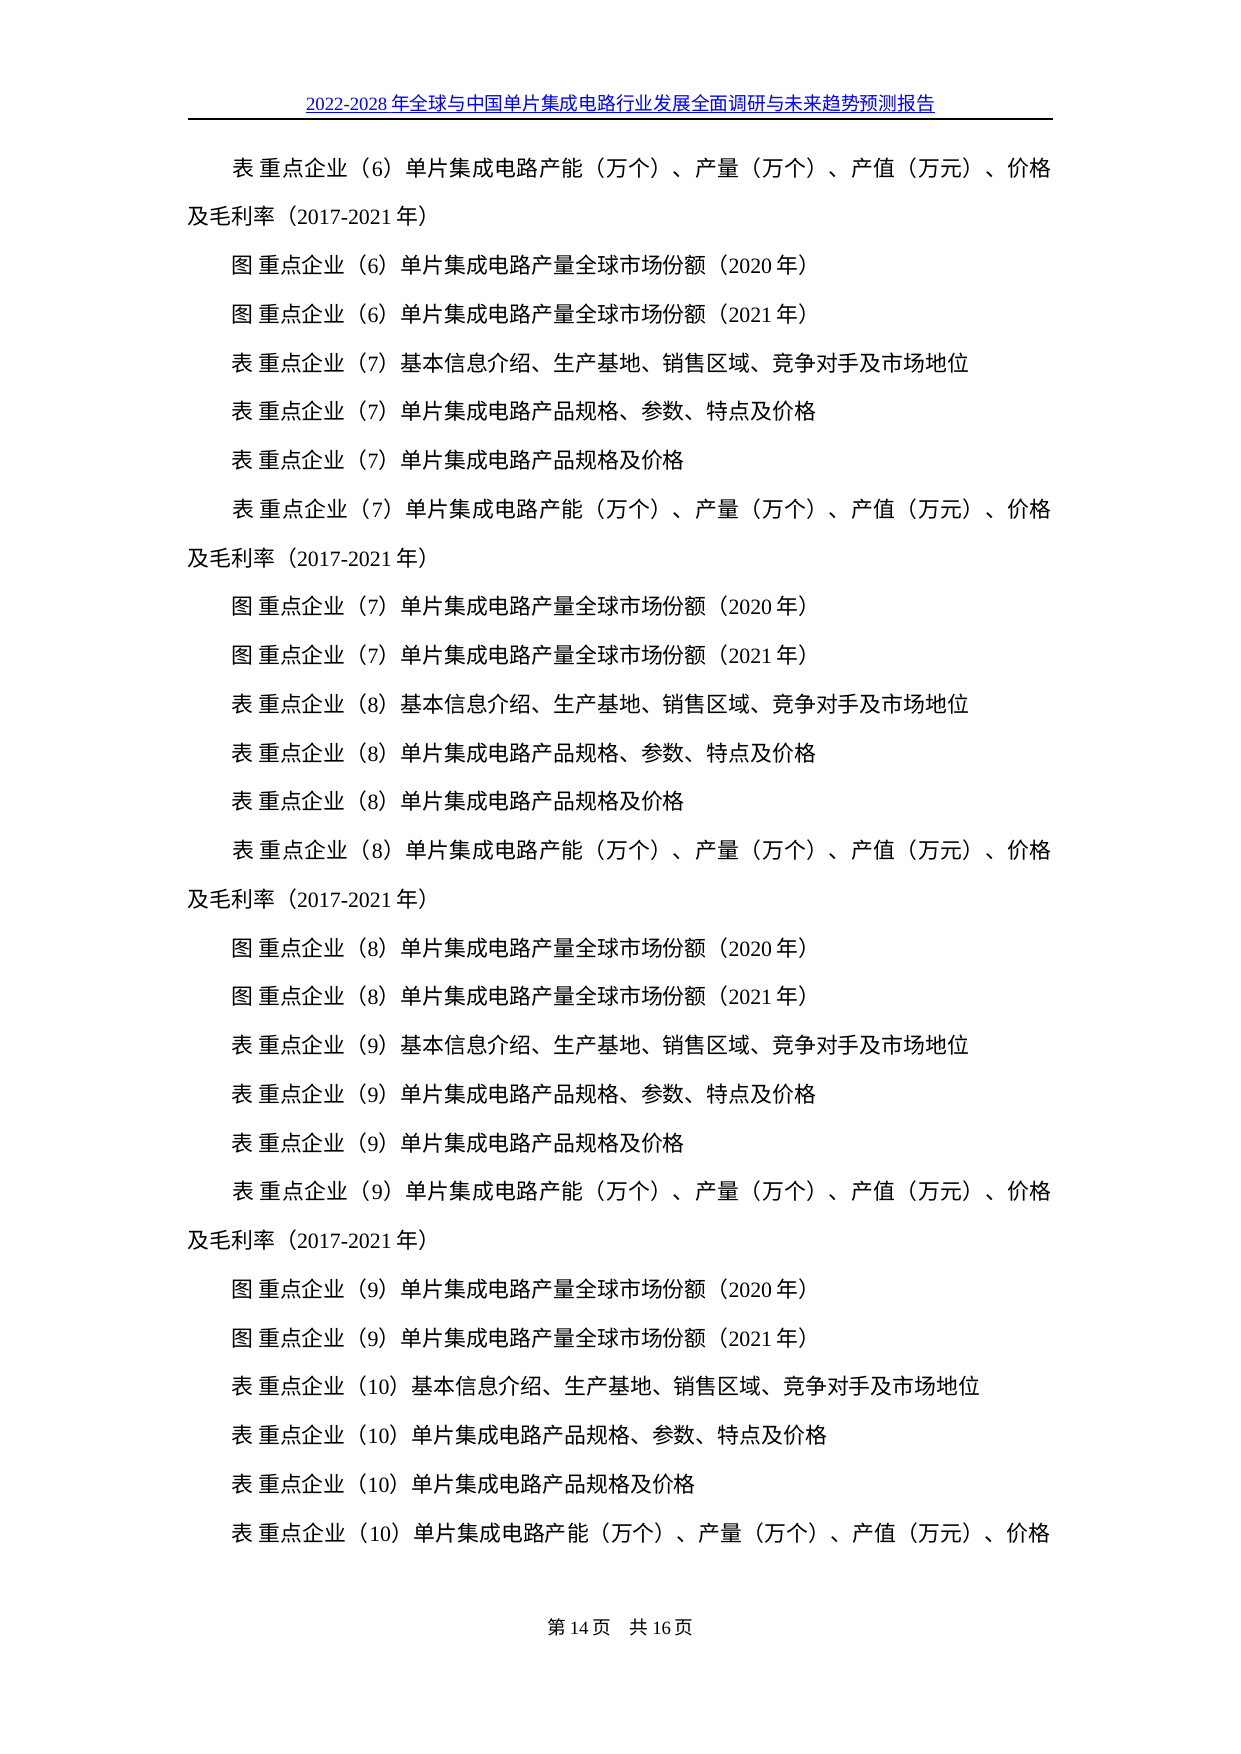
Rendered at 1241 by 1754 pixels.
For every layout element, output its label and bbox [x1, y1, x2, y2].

text [187, 150, 1053, 1548]
